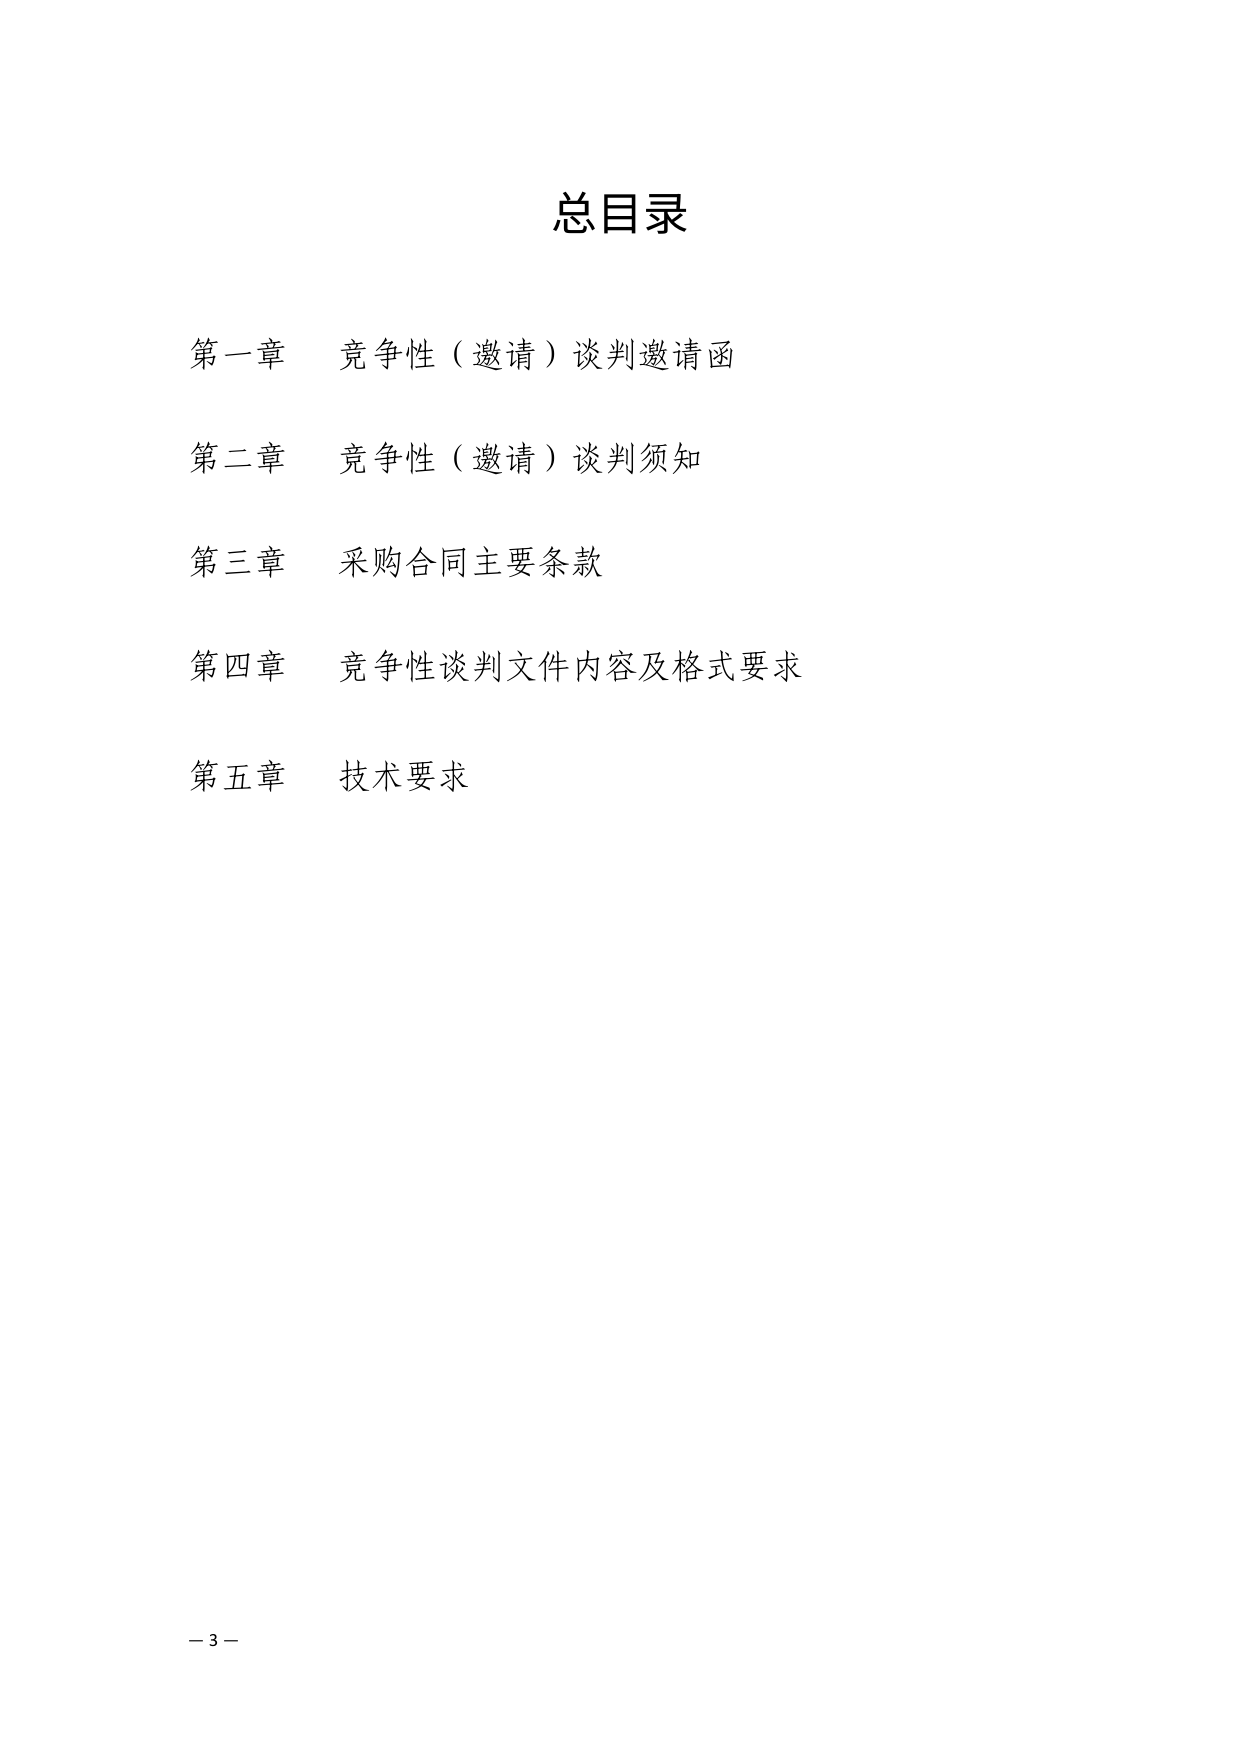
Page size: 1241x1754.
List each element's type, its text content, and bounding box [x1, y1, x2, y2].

text 第四章 竞争性谈判文件内容及格式要求 [187, 637, 1053, 689]
text 第一章 竞争性（邀请）谈判邀请函 [187, 324, 1053, 377]
text 总目录 [187, 162, 1053, 259]
text 第二章 竞争性（邀请）谈判须知 [187, 429, 1053, 481]
text 第五章 技术要求 [187, 741, 1053, 806]
text 第三章 采购合同主要条款 [187, 533, 1053, 585]
